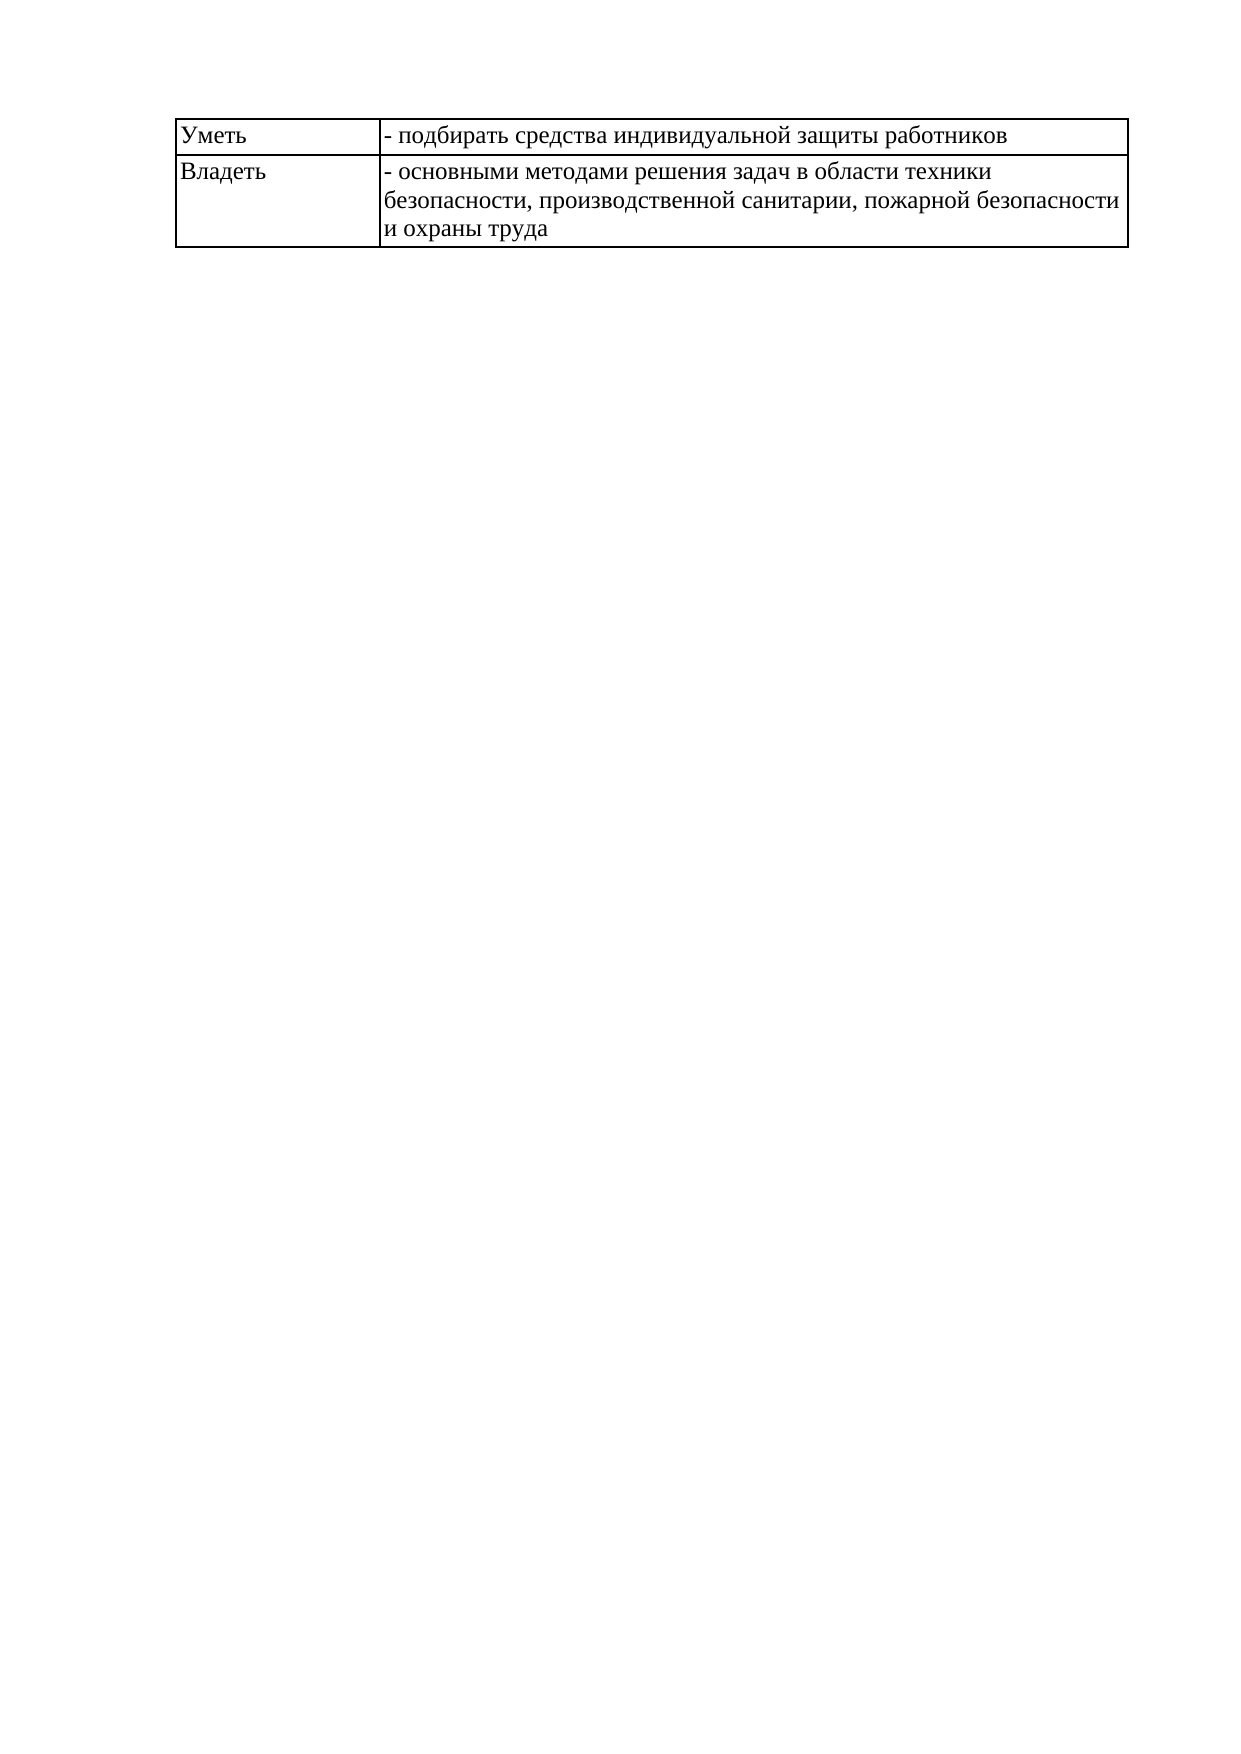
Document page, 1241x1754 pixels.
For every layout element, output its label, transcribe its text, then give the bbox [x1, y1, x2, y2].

table_cell - основными методами решения задач в области техники безопасности, производственной санитарии, пожарной безопасности и охраны труда [381, 156, 1127, 246]
table_header Уметь [177, 120, 379, 154]
table_cell Владеть [177, 156, 379, 246]
table_header - подбирать средства индивидуальной защиты работников [381, 120, 1127, 154]
